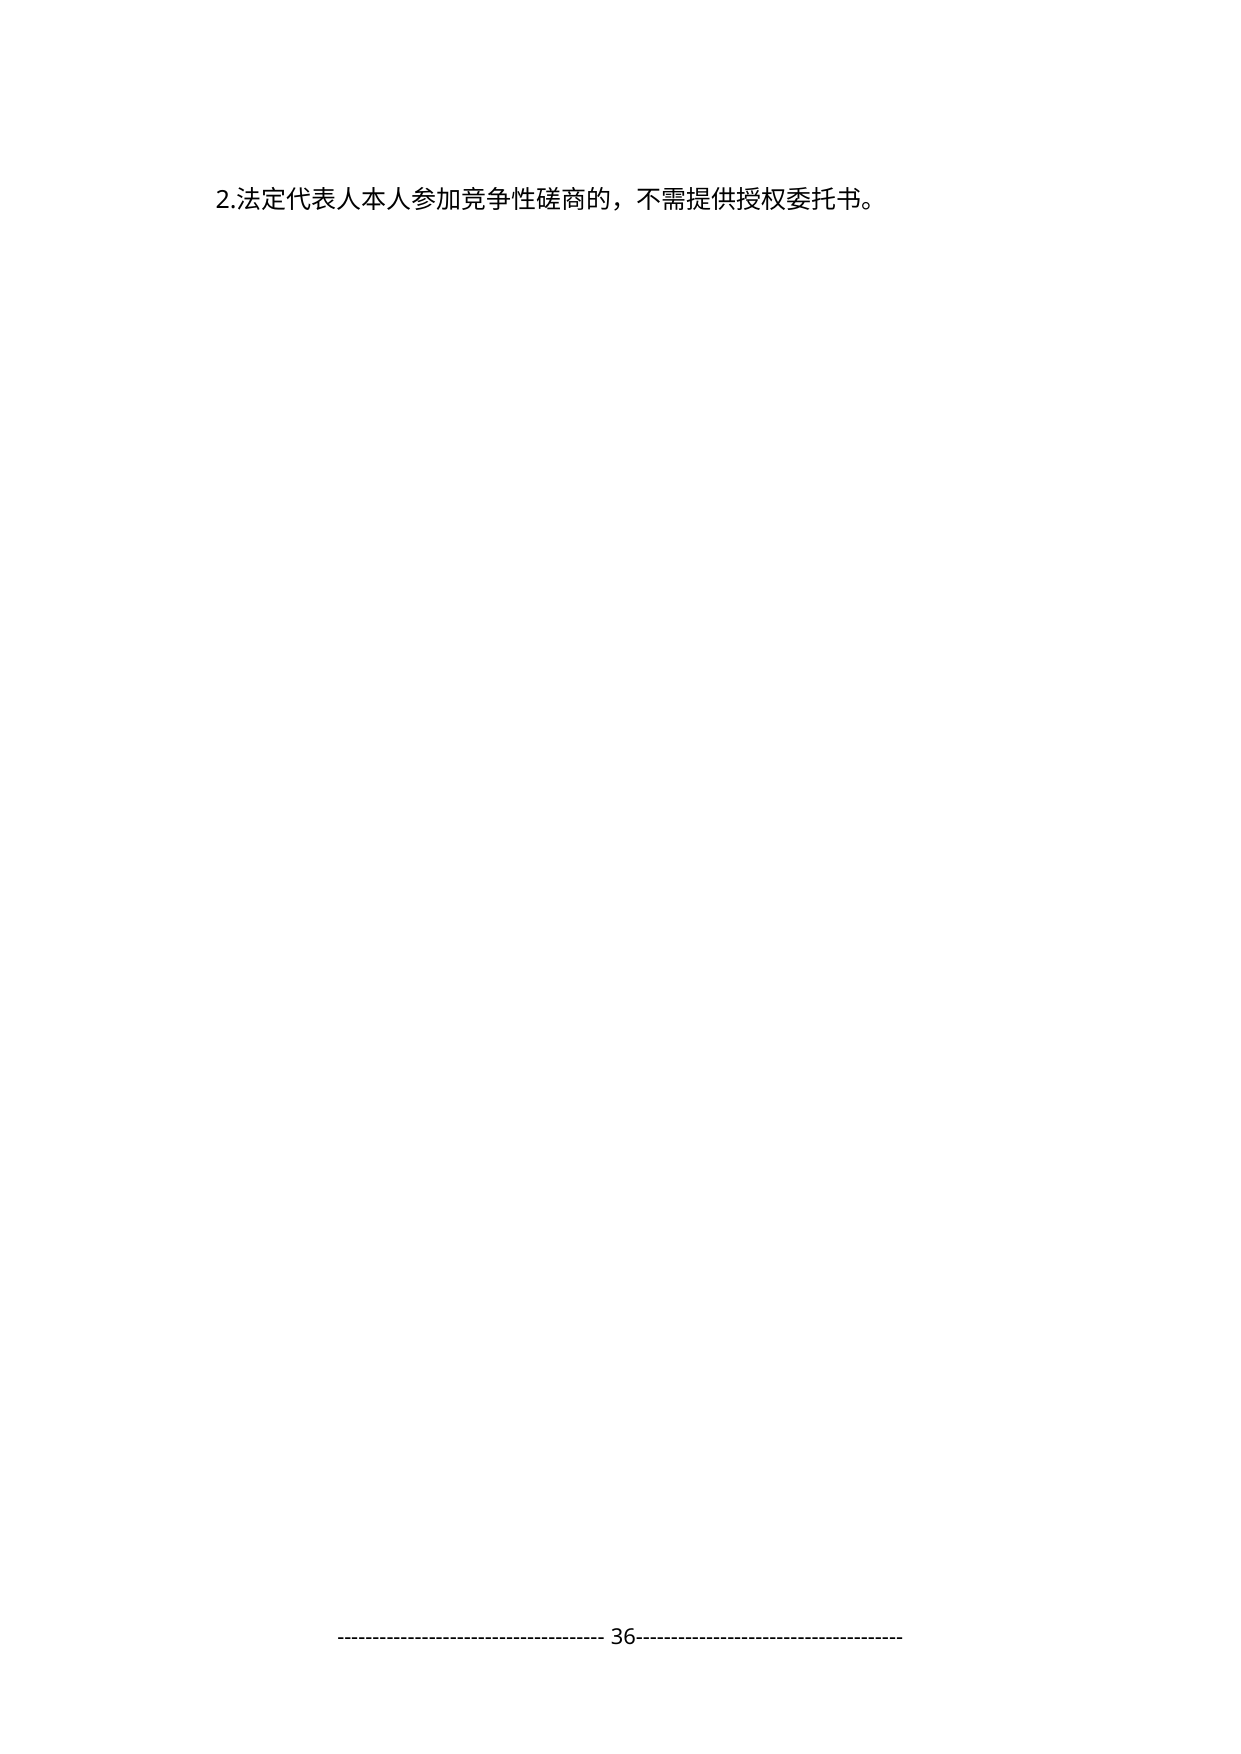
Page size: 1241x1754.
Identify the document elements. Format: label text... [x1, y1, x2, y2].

text 2.法定代表人本人参加竞争性磋商的，不需提供授权委托书。 [165, 162, 1075, 220]
